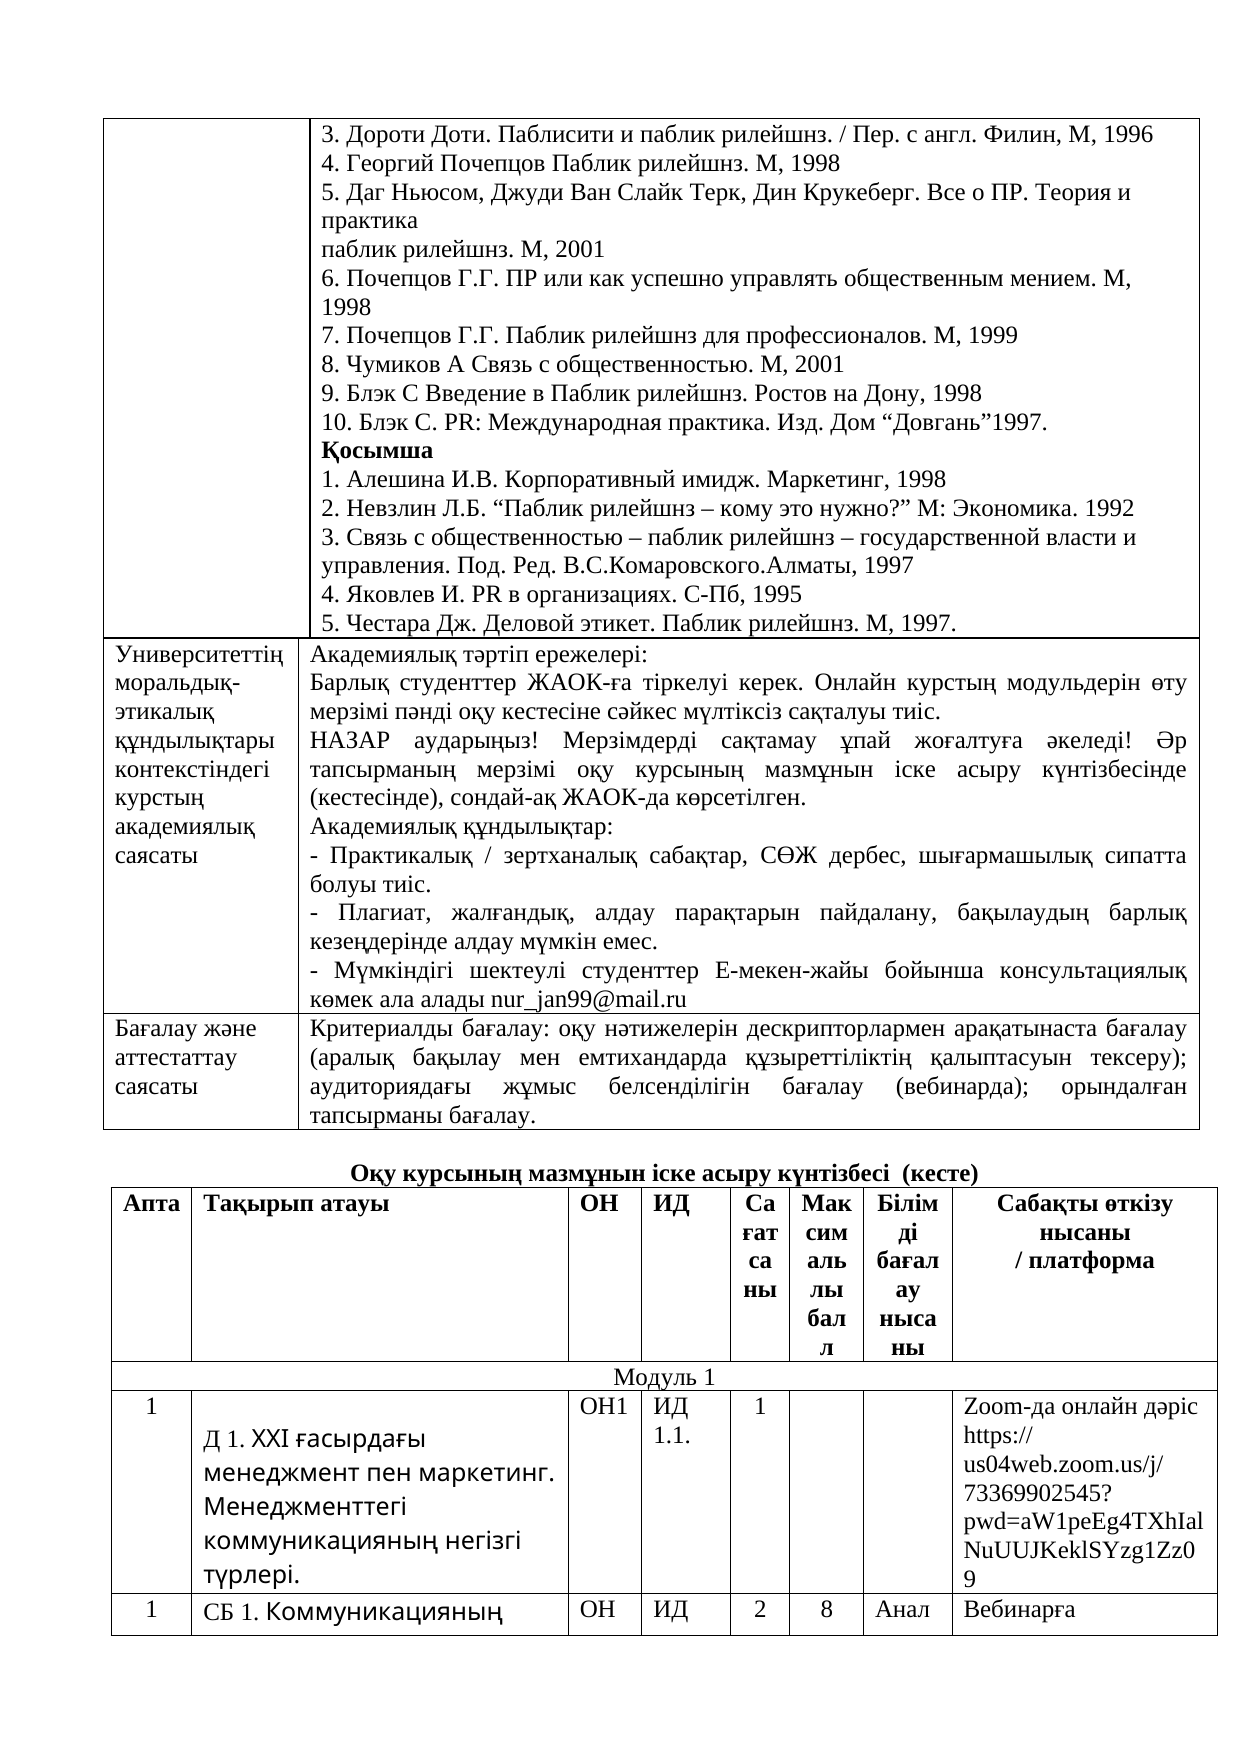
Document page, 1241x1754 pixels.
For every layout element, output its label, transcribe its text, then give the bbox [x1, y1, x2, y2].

table_cell ОН1 [569, 1391, 641, 1593]
table_cell [790, 1391, 863, 1593]
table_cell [311, 119, 1199, 637]
table_cell 1 [731, 1391, 789, 1593]
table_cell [953, 1391, 1217, 1593]
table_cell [192, 1594, 568, 1635]
table_header Тақырып атауы [192, 1188, 568, 1361]
table_header ИД [642, 1188, 730, 1361]
table_header ОН [569, 1188, 641, 1361]
table_cell 2 [731, 1594, 789, 1635]
table_cell 8 [790, 1594, 863, 1635]
table_header Сабақты өткізу нысаны / платформа [953, 1188, 1217, 1361]
text Оқу курсының мазмұнын іске асыру күнтізбесі (кесте) [177, 1158, 1152, 1187]
table_header Максимальлы балл [790, 1188, 863, 1361]
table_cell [953, 1594, 1217, 1635]
table_cell Анализ [864, 1594, 952, 1635]
table_header Білімді бағалау нысаны [864, 1188, 952, 1361]
table_cell ИД 1.1. [642, 1391, 730, 1593]
table_cell Критериалды бағалау: оқу нәтижелерін дескрипторлармен арақатынаста бағалау (аралық бақылау мен емтихандарда құзыреттіліктің қалыптасуын тексеру); аудиториядағы жұмыс белсенділігін бағалау (вебинарда); орындалған тапсырманы бағалау. [299, 1014, 1199, 1128]
table_cell [864, 1391, 952, 1593]
table_header Сағат саны [731, 1188, 789, 1361]
table_cell 1 [112, 1391, 191, 1593]
table_header Университеттің моральдық-этикалық құндылықтары контекстіндегі курстың академиялық саясаты [104, 639, 298, 1012]
table_header Академиялық тәртіп ережелері: Барлық студенттер ЖАОК-ға тіркелуі керек. Онлайн курстың модульдерін өту мерзімі пәнді оқу кестесіне сәйкес мүлтіксіз сақталуы тиіс. НАЗАР аударыңыз! Мерзімдерді сақтамау ұпай жоғалтуға әкеледі! Әр тапсырманың мерзімі оқу курсының мазмұнын іске асыру күнтізбесінде (кестесінде), сондай-ақ ЖАОК-да көрсетілген. Академиялық құндылықтар: - Практикалық / зертханалық сабақтар, СӨЖ дербес, шығармашылық сипатта болуы тиіс. - Плагиат, жалғандық, алдау парақтарын пайдалану, бақылаудың барлық кезеңдерінде алдау мүмкін емес. - Мүмкіндігі шектеулі студенттер Е-мекен-жайы бойынша консультациялық көмек ала алады nur_jan99@mail.ru [299, 639, 1199, 1012]
table_cell Модуль 1 [112, 1362, 1217, 1390]
table_cell ИД 1.1. [642, 1594, 730, 1635]
table_cell 1 [112, 1594, 191, 1635]
table_cell Д 1. ХХІ ғасырдағы менеджмент пен маркетинг. Менеджменттегі коммуникацияның негізгі түрлері. [192, 1391, 568, 1593]
table_header Апта [112, 1188, 191, 1361]
table_cell ОН 1 [569, 1594, 641, 1635]
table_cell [104, 119, 309, 637]
table_cell Бағалау және аттестаттау саясаты [104, 1014, 298, 1128]
